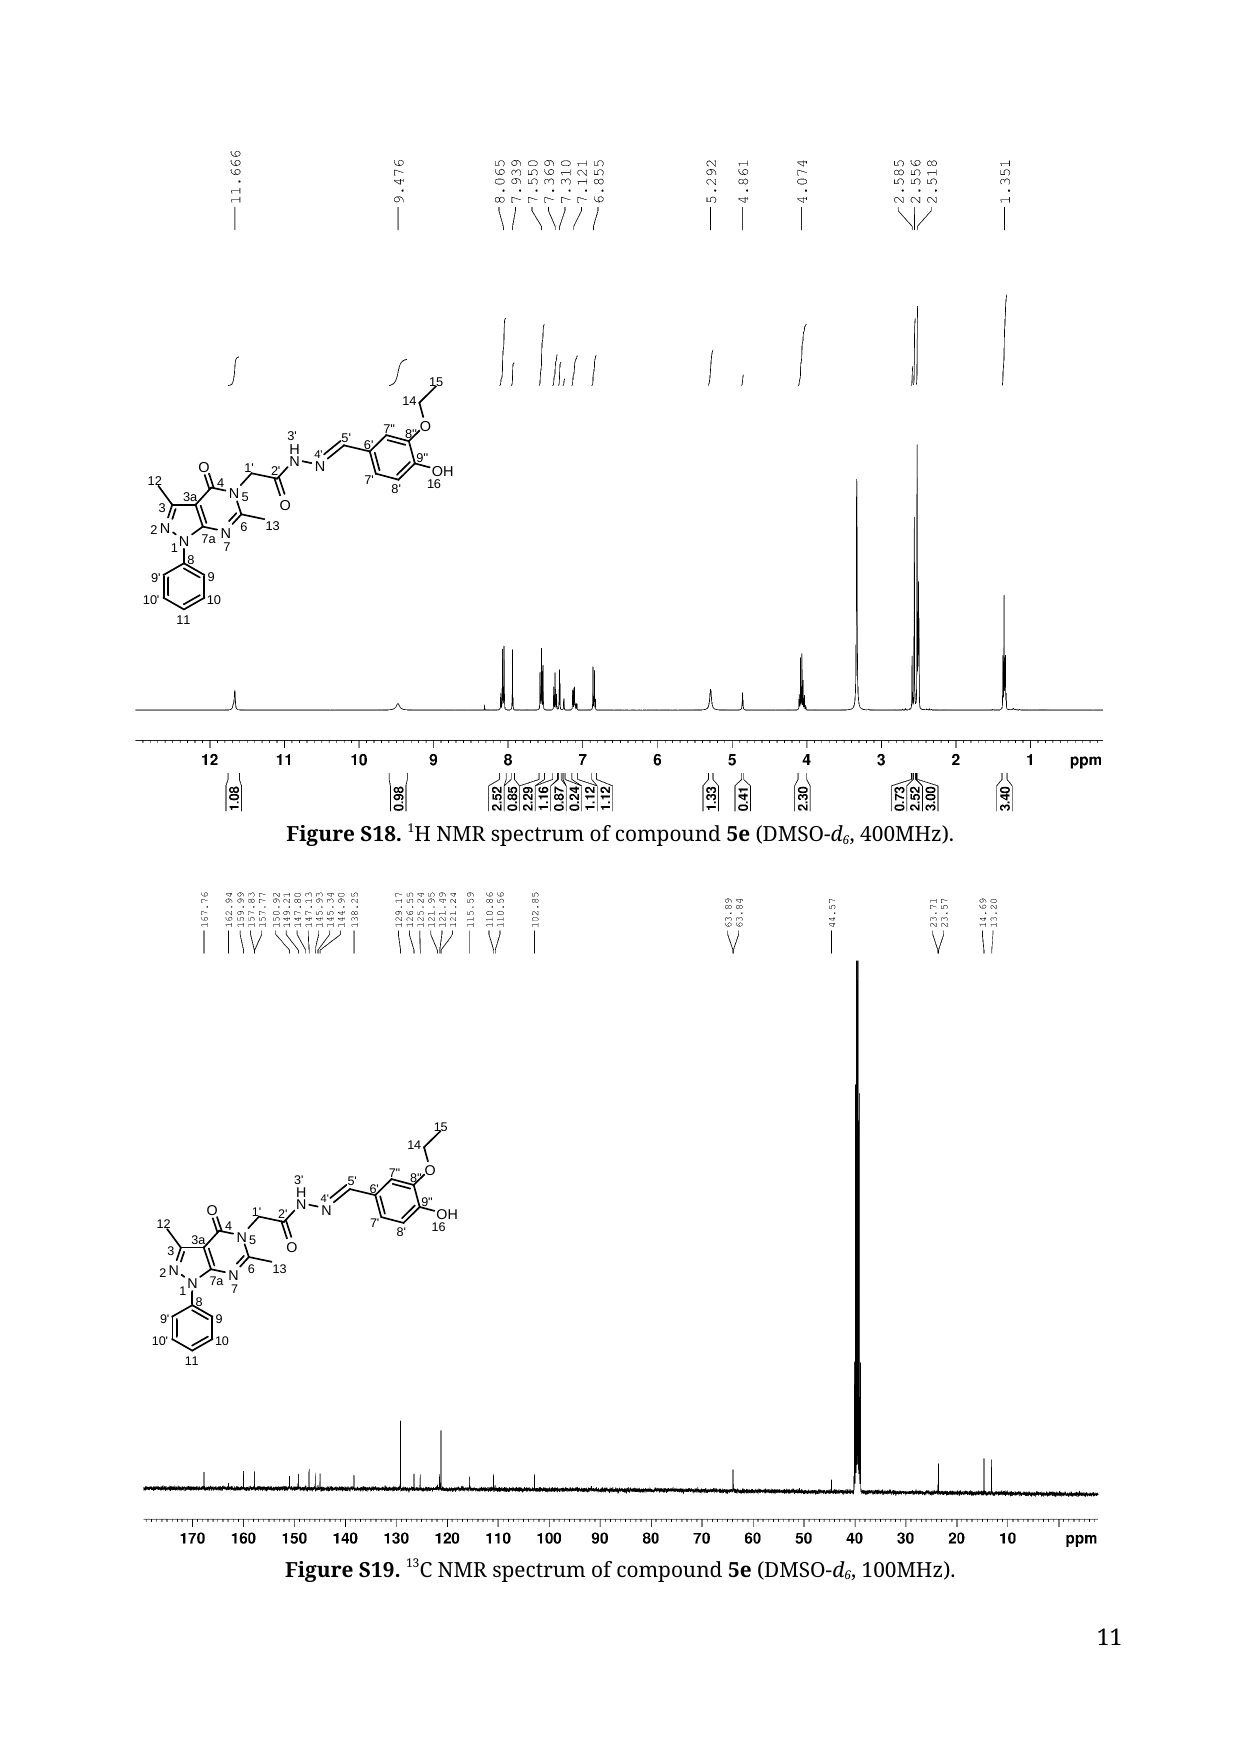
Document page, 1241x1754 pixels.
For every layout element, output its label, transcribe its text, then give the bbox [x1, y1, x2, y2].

picture [132, 147, 1109, 813]
list Figure S18. 1H NMR spectrum of compound 5e (DMSO-d6, 400MHz). [118, 819, 1122, 848]
picture [141, 888, 1099, 1549]
list Figure S19. 13C NMR spectrum of compound 5e (DMSO-d6, 100MHz). [118, 1555, 1122, 1583]
